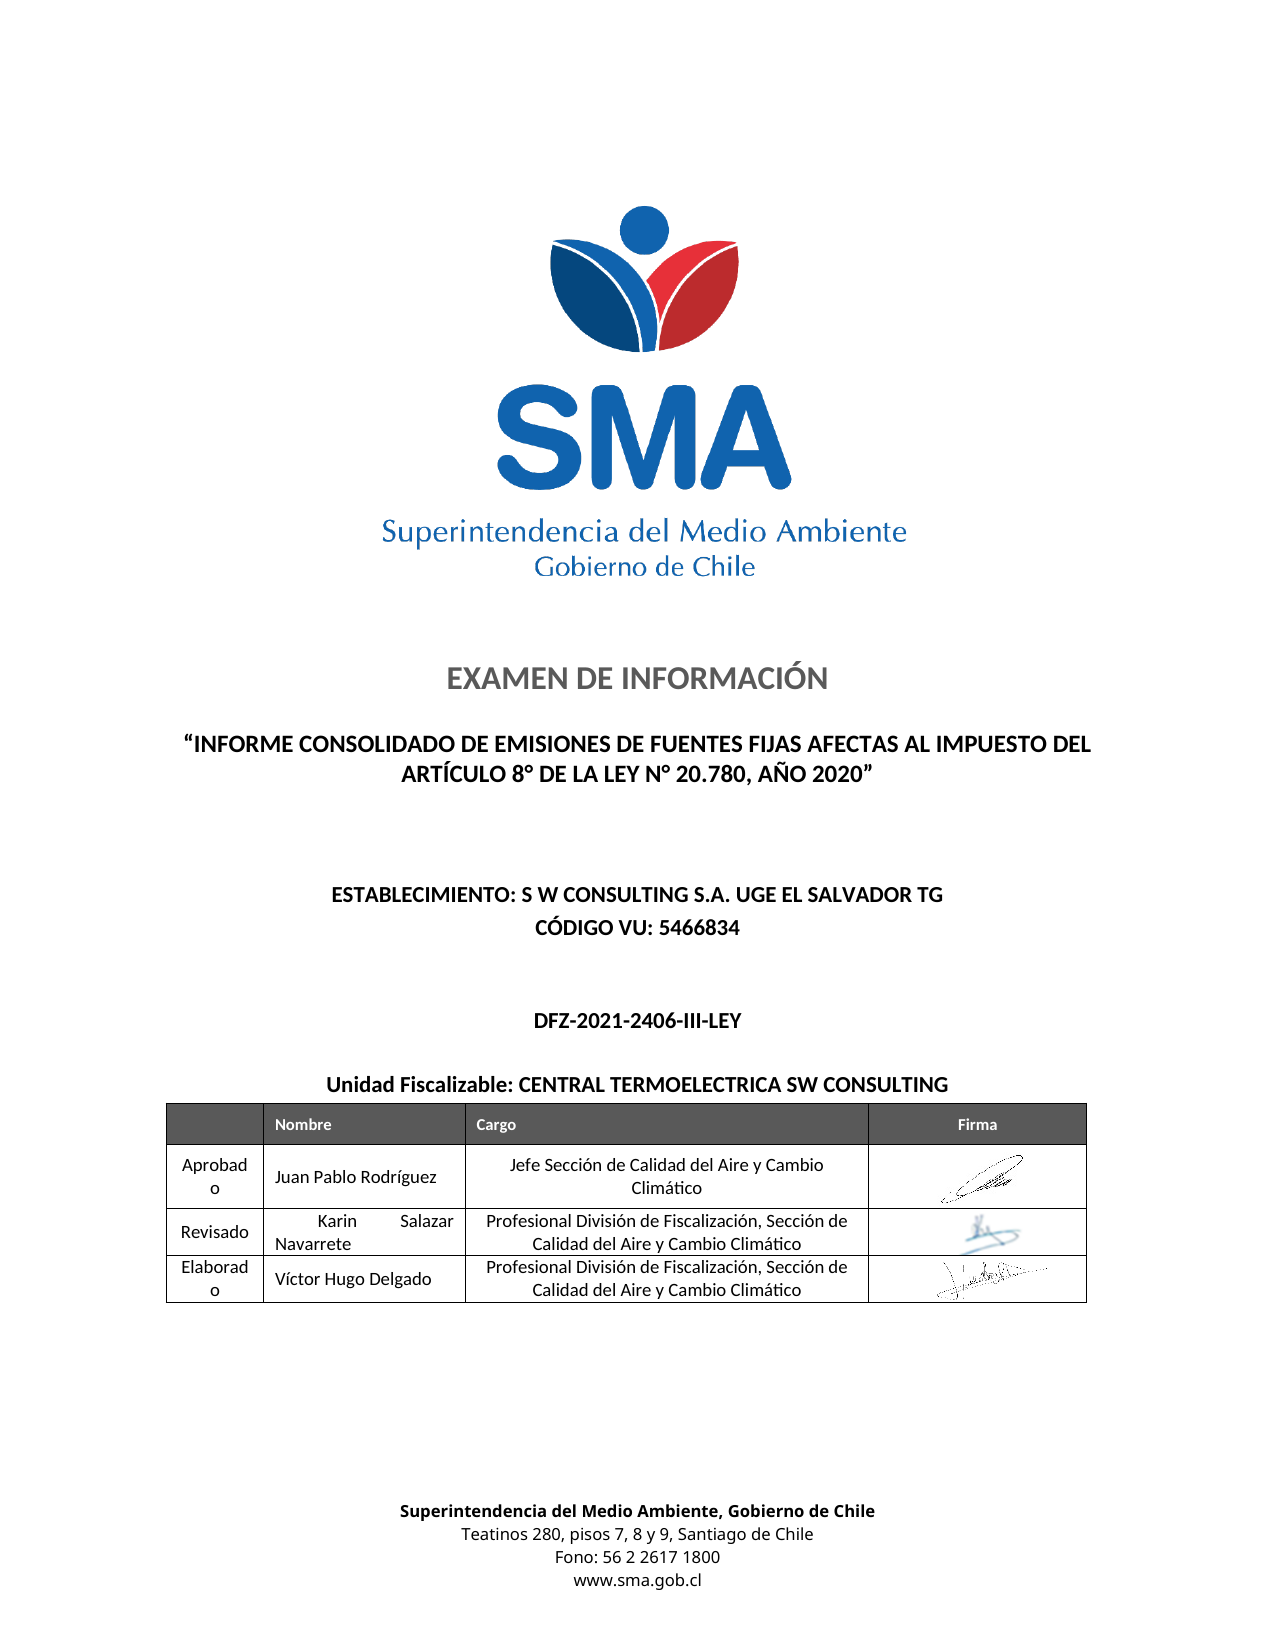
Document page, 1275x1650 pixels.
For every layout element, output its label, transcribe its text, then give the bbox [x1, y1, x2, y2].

text “INFORME CONSOLIDADO DE EMISIONES DE FUENTES FIJAS AFECTAS AL IMPUESTO DEL ARTÍCULO 8° DE LA LEY N° 20.780, AÑO 2020” [177, 728, 1098, 789]
table_cell Elaborado [167, 1256, 263, 1302]
table_cell [869, 1145, 937, 1208]
table_cell Revisado [167, 1209, 263, 1255]
text EXAMEN DE INFORMACIÓN [177, 657, 1098, 697]
text CÓDIGO VU: 5466834 [177, 913, 1098, 941]
picture [937, 1145, 1027, 1208]
table_header Nombre [264, 1104, 465, 1144]
table_cell Jefe Sección de Calidad del Aire y Cambio Climático [466, 1145, 868, 1208]
table_cell [1027, 1145, 1086, 1208]
table_cell Karin Salazar Navarrete [264, 1209, 465, 1255]
table_cell [1037, 1209, 1086, 1255]
table_header Cargo [466, 1104, 868, 1144]
table_header [167, 1104, 263, 1144]
table_cell Profesional División de Fiscalización, Sección de Calidad del Aire y Cambio Climático [466, 1256, 868, 1302]
text DFZ-2021-2406-III-LEY [177, 1006, 1098, 1034]
table_cell [1058, 1256, 1086, 1302]
table_cell Aprobado [167, 1145, 263, 1208]
table_cell Juan Pablo Rodríguez [264, 1145, 465, 1208]
picture [935, 1256, 1058, 1302]
text Unidad Fiscalizable: CENTRAL TERMOELECTRICA SW CONSULTING [177, 1070, 1098, 1098]
text ESTABLECIMIENTO: S W CONSULTING S.A. UGE EL SALVADOR TG [177, 881, 1098, 909]
table_cell [869, 1256, 935, 1302]
picture [342, 177, 933, 613]
picture [955, 1209, 1037, 1255]
table_header Firma [869, 1104, 1086, 1144]
table_cell Víctor Hugo Delgado [264, 1256, 465, 1302]
table_cell Profesional División de Fiscalización, Sección de Calidad del Aire y Cambio Climático [466, 1209, 868, 1255]
table_cell [869, 1209, 955, 1255]
